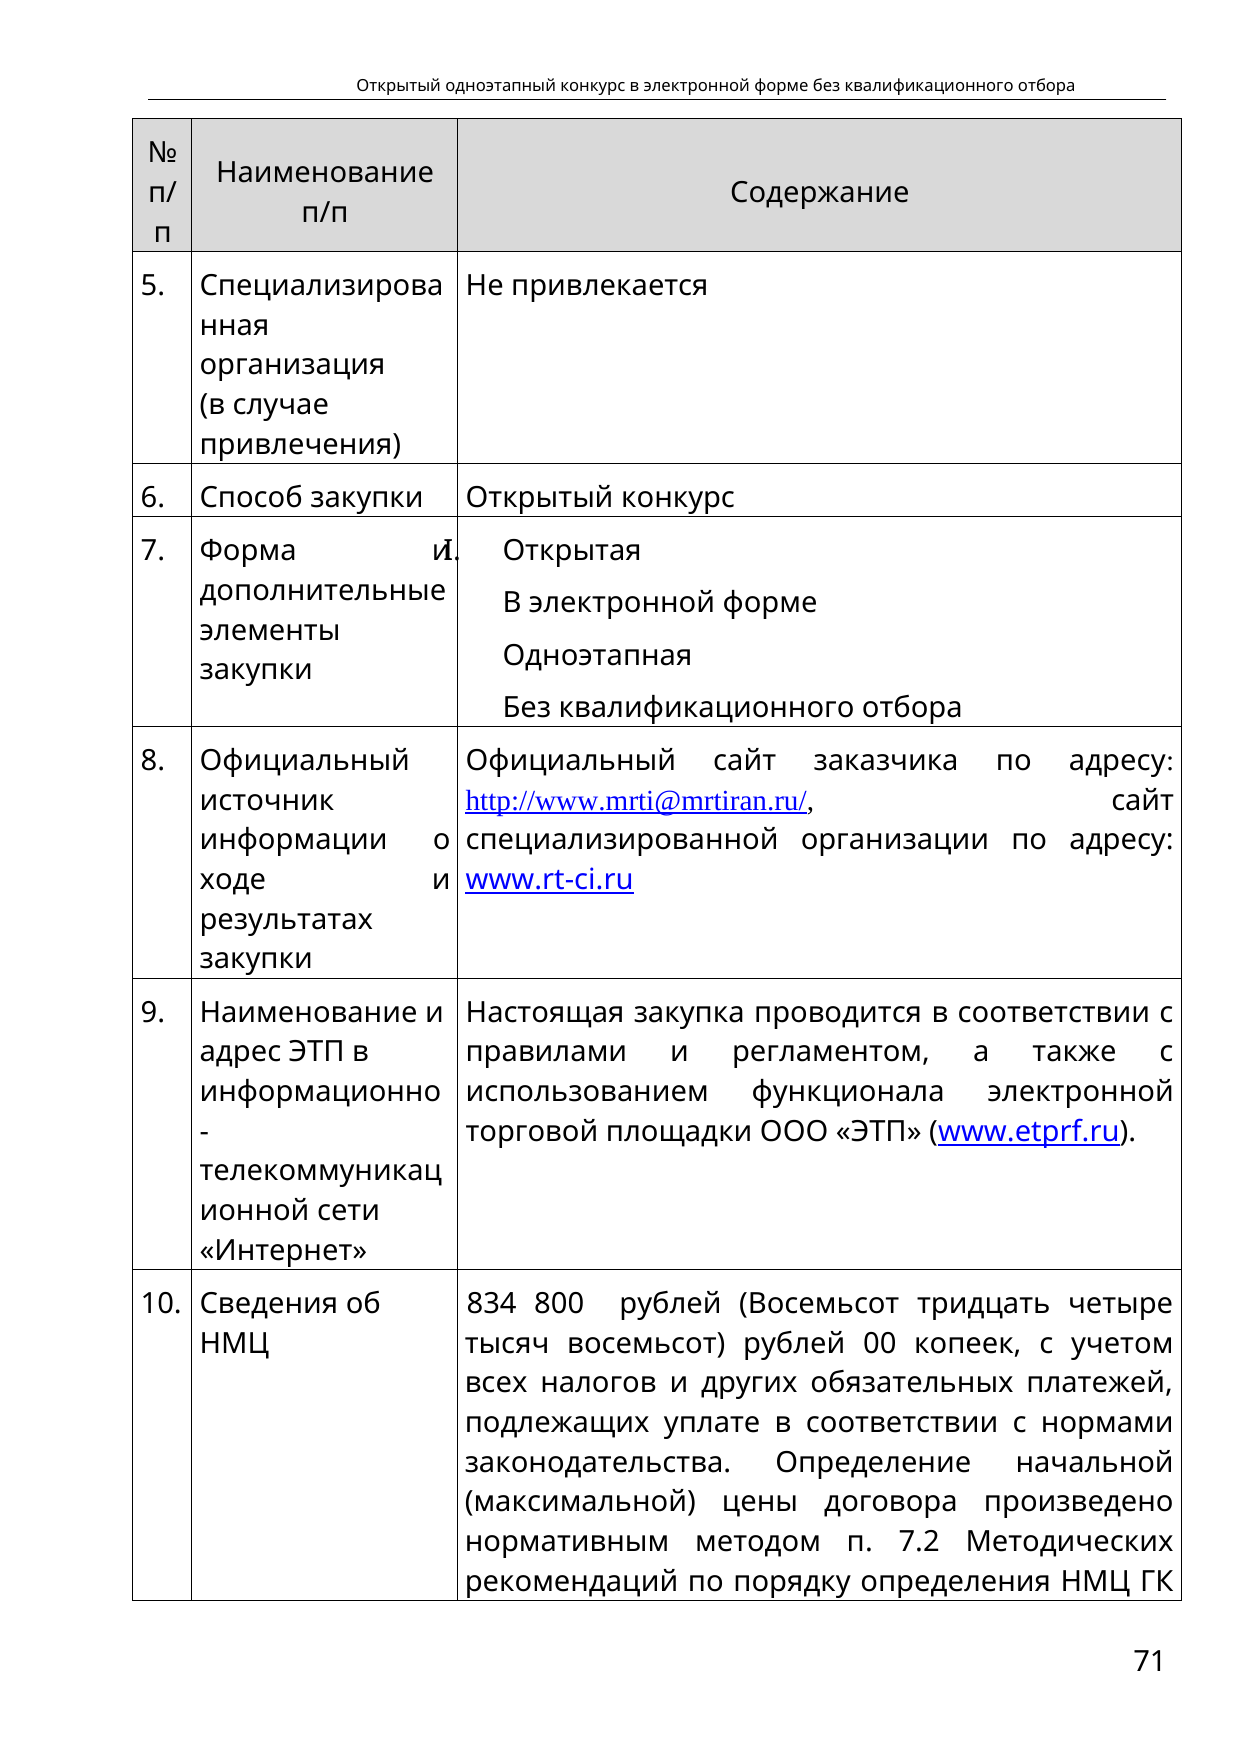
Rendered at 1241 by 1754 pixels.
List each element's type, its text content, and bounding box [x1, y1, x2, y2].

table_cell Открытый конкурс [458, 464, 1181, 516]
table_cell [458, 1270, 1181, 1600]
table_cell Официальный источник информации о ходе и результатах закупки [192, 727, 457, 977]
table_cell Специализированная организация (в случае привлечения) [192, 252, 457, 463]
table_header № п/п [133, 119, 191, 251]
table_cell [133, 252, 191, 463]
table_cell [133, 1270, 191, 1600]
table_cell [133, 979, 191, 1269]
table_header Наименование п/п [192, 119, 457, 251]
table_cell [133, 517, 191, 726]
table_cell [133, 727, 191, 977]
table_cell [133, 464, 191, 516]
table_cell Не привлекается [458, 252, 1181, 463]
table_cell Открытая В электронной форме Одноэтапная Без квалификационного отбора [458, 517, 1181, 726]
table_cell Настоящая закупка проводится в соответствии с правилами и регламентом, а также с использованием функционала электронной торговой площадки ООО «ЭТП» (www.etprf.ru). [458, 979, 1181, 1269]
table_cell Наименование и адрес ЭТП в информационно-телекоммуникационной сети «Интернет» [192, 979, 457, 1269]
table_cell Форма и дополнительные элементы закупки [192, 517, 457, 726]
table_cell Способ закупки [192, 464, 457, 516]
table_cell Официальный сайт заказчика по адресу: http://www.mrti@mrtiran.ru/, сайт специализированной организации по адресу: www.rt-ci.ru [458, 727, 1181, 977]
table_header Содержание [458, 119, 1181, 251]
table_cell Сведения об НМЦ [192, 1270, 457, 1600]
